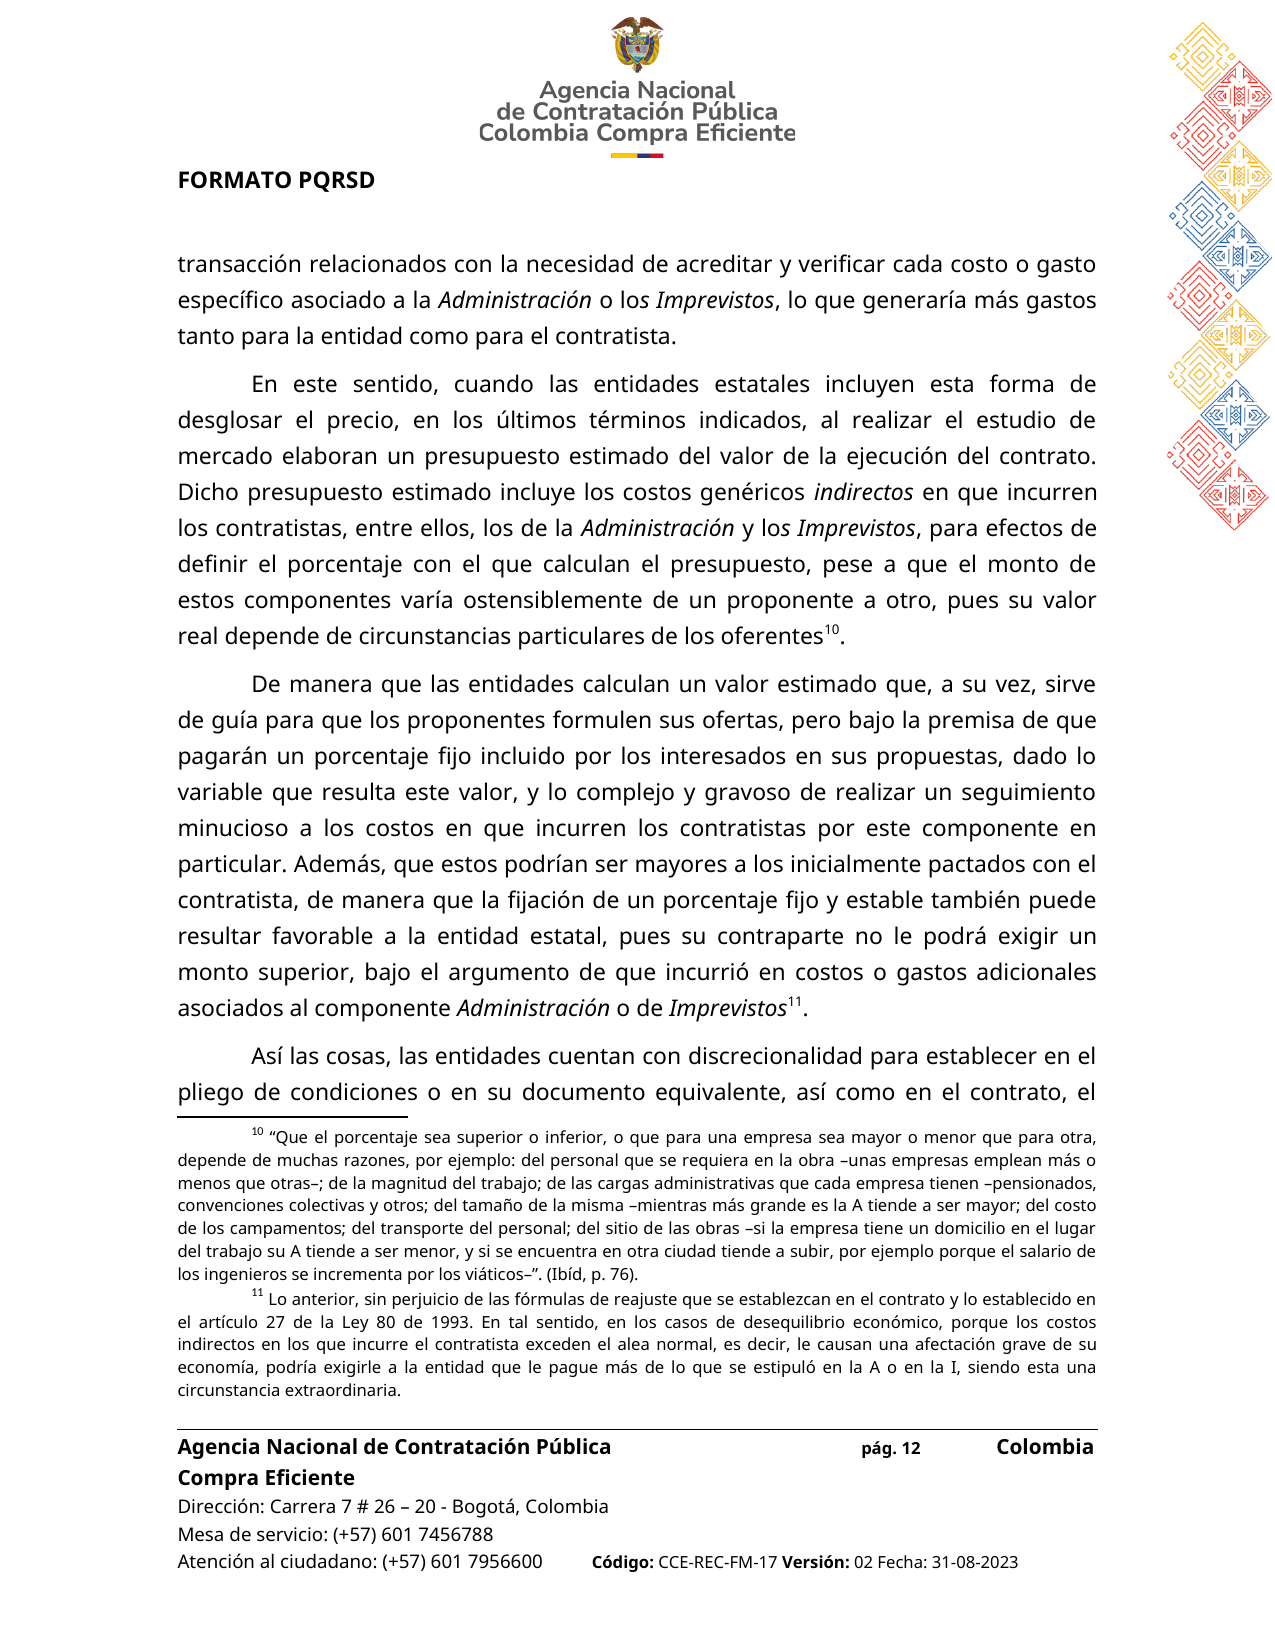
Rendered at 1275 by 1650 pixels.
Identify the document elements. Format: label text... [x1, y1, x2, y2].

picture [1165, 22, 1272, 528]
text Así las cosas, las entidades cuentan con discrecionalidad para establecer en el pliego de condiciones o en su documento equivalente, así como en el contrato, el sistema de precios unitarios y la figura del AIU. De este modo, teniendo en cuenta el concepto de AIU, ni la forma de calcularlo son aspectos que cuenten con una regulación normativa en materia contractual del Estado, la determinación de los componentes del AIU dependerá del análisis particular que realice la entidad en relación con el presupuesto estimado del valor de la ejecución del contrato que, a su vez, sirve de guía para que los proponentes formulen sus ofertas. [177, 1040, 1098, 1107]
picture [479, 17, 796, 158]
text En este sentido, cuando las entidades estatales incluyen esta forma de desglosar el precio, en los últimos términos indicados, al realizar el estudio de mercado elaboran un presupuesto estimado del valor de la ejecución del contrato. Dicho presupuesto estimado incluye los costos genéricos indirectos en que incurren los contratistas, entre ellos, los de la Administración y los Imprevistos, para efectos de definir el porcentaje con el que calculan el presupuesto, pese a que el monto de estos componentes varía ostensiblemente de un proponente a otro, pues su valor real depende de circunstancias particulares de los oferentes. [177, 368, 1098, 651]
text De manera que las entidades calculan un valor estimado que, a su vez, sirve de guía para que los proponentes formulen sus ofertas, pero bajo la premisa de que pagarán un porcentaje fijo incluido por los interesados en sus propuestas, dado lo variable que resulta este valor, y lo complejo y gravoso de realizar un seguimiento minucioso a los costos en que incurren los contratistas por este componente en particular. Además, que estos podrían ser mayores a los inicialmente pactados con el contratista, de manera que la fijación de un porcentaje fijo y estable también puede resultar favorable a la entidad estatal, pues su contraparte no le podrá exigir un monto superior, bajo el argumento de que incurrió en costos o gastos adicionales asociados al componente Administración o de Imprevistos. [177, 668, 1098, 1023]
